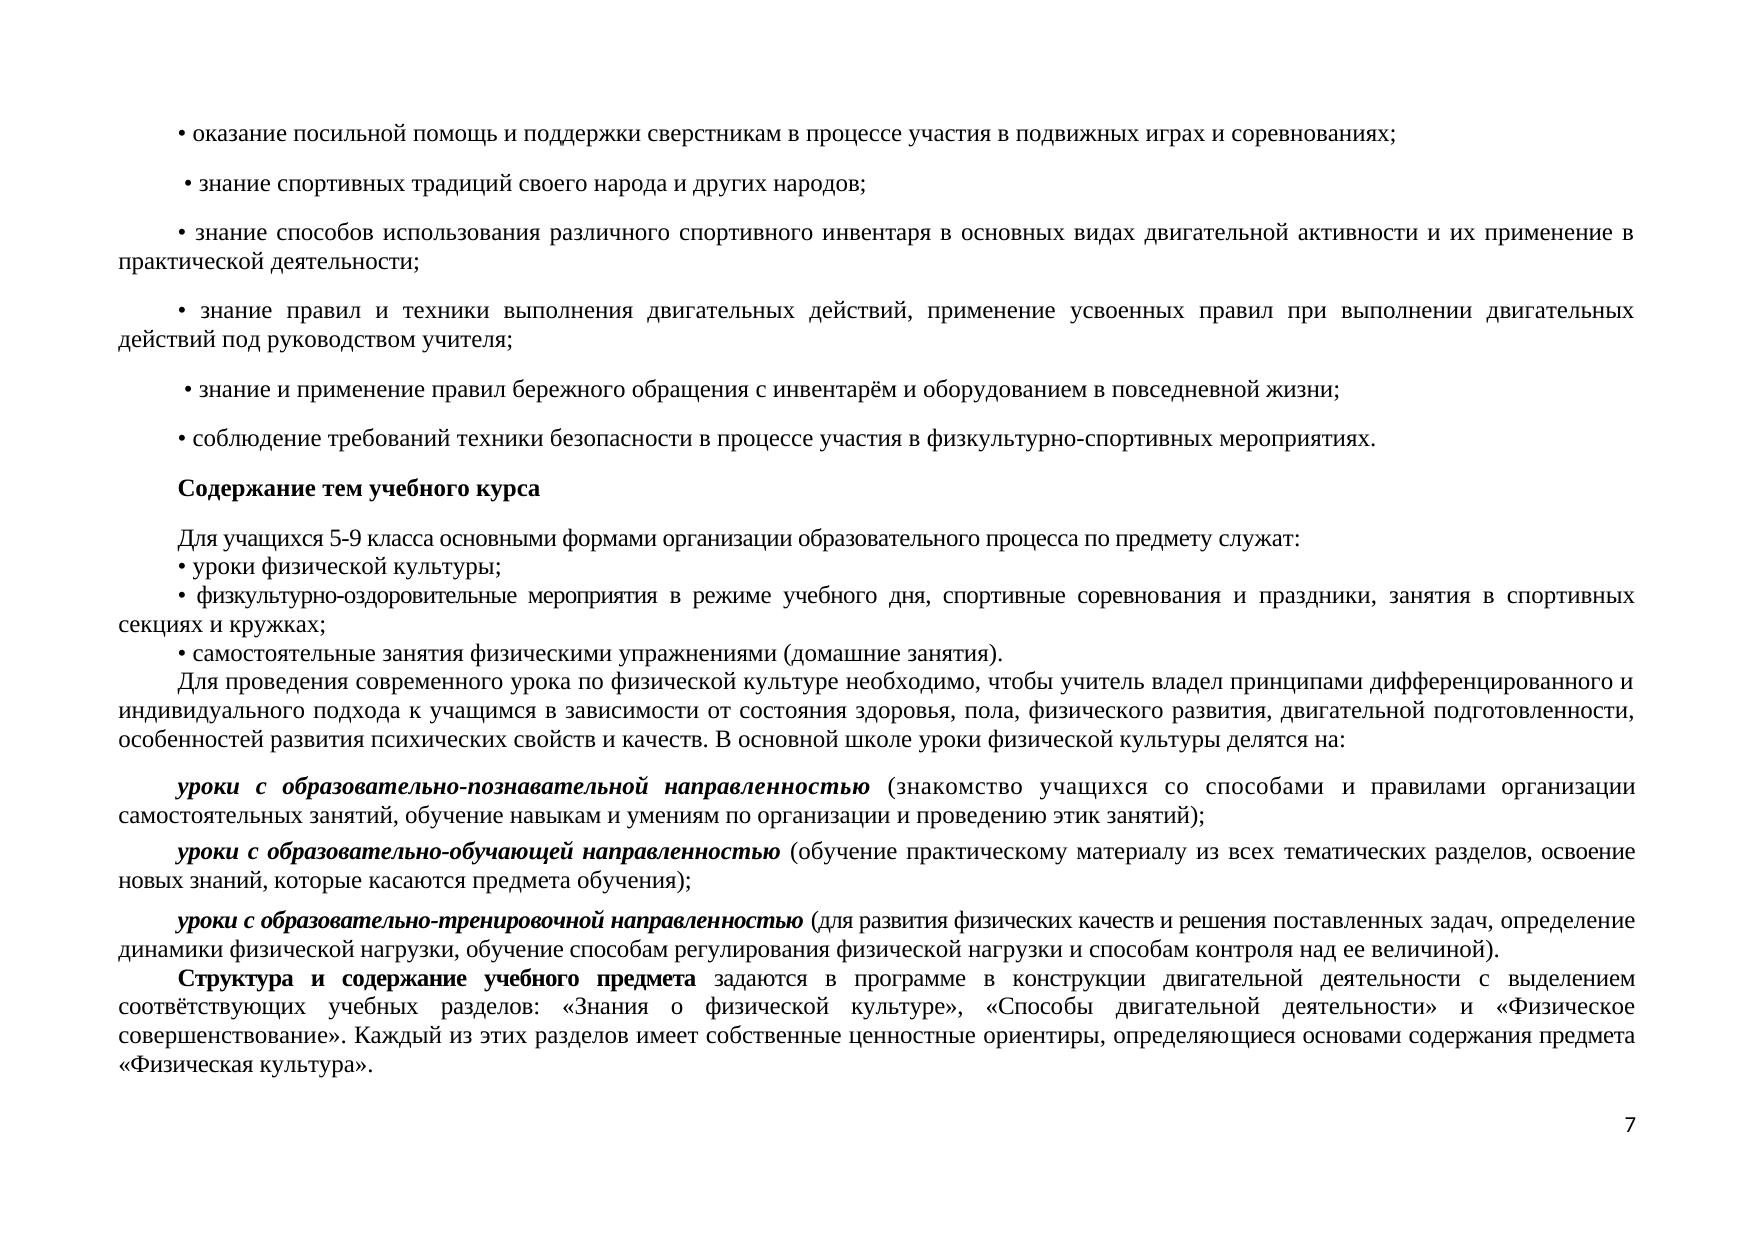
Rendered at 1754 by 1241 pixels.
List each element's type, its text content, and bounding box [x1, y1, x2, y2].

text • физкультурно-оздоровительные мероприятия в режиме учебного дня, спортивные соревнования и праздники, занятия в спортивных секциях и кружках; [118, 580, 1636, 638]
text Для учащихся 5-9 класса основными формами организации образовательного процесса по предмету служат: [118, 523, 1636, 551]
text • оказание посильной помощь и поддержки сверстникам в процессе участия в подвижных играх и соревнованиях; [118, 118, 1636, 147]
text Содержание тем учебного курса [118, 473, 1636, 502]
text • знание правил и техники выполнения двигательных действий, применение усвоенных правил при выполнении двигательных действий под руководством учителя; [118, 296, 1636, 353]
text • соблюдение требований техники безопасности в процессе участия в физкультурно-спортивных мероприятиях. [118, 423, 1636, 452]
text Для проведения современного урока по физической культуре необходимо, чтобы учитель владел принципами дифференцированного и индивидуального подхода к учащимся в зависимости от состояния здоровья, пола, физического развития, двигательной подготовленности, особенностей развития психических свойств и качеств. В основной школе уроки физической культуры делятся на: [118, 666, 1636, 753]
text • уроки физической культуры; [118, 551, 1636, 580]
text Структура и содержание учебного предмета задаются в программе в конструкции двигательной деятельности с выделением соотвётствующих учебных разделов: «Знания о физической культуре», «Способы двигательной деятельности» и «Физическое совершенствование». Каждый из этих разделов имеет собственные ценностные ориентиры, определяющиеся основами содержания предмета «Физическая культура». [118, 963, 1636, 1078]
text • знание и применение правил бережного обращения с инвентарём и оборудованием в повседневной жизни; [118, 374, 1636, 403]
text уроки с образовательно-обучающей направленностью (обучение практическому материалу из всех тематических разделов, освоение новых знаний, которые касаются предмета обучения); [118, 836, 1636, 894]
text • знание спортивных традиций своего народа и других народов; [118, 168, 1636, 196]
text уроки с образовательно-тренировочной направленностью (для развития физических качеств и решения поставленных задач, определение динамики физической нагрузки, обучение способам регулирования физической нагрузки и способам контроля над ее величиной). [118, 905, 1636, 963]
text • самостоятельные занятия физическими упражнениями (домашние занятия). [118, 638, 1636, 666]
text уроки с образовательно-познавательной направленностью (знакомство учащихся со способами и правилами организации самостоятельных занятий, обучение навыкам и умениям по организации и проведению этик занятий); [118, 771, 1636, 829]
text • знание способов использования различного спортивного инвентаря в основных видах двигательной активности и их применение в практической деятельности; [118, 217, 1636, 275]
